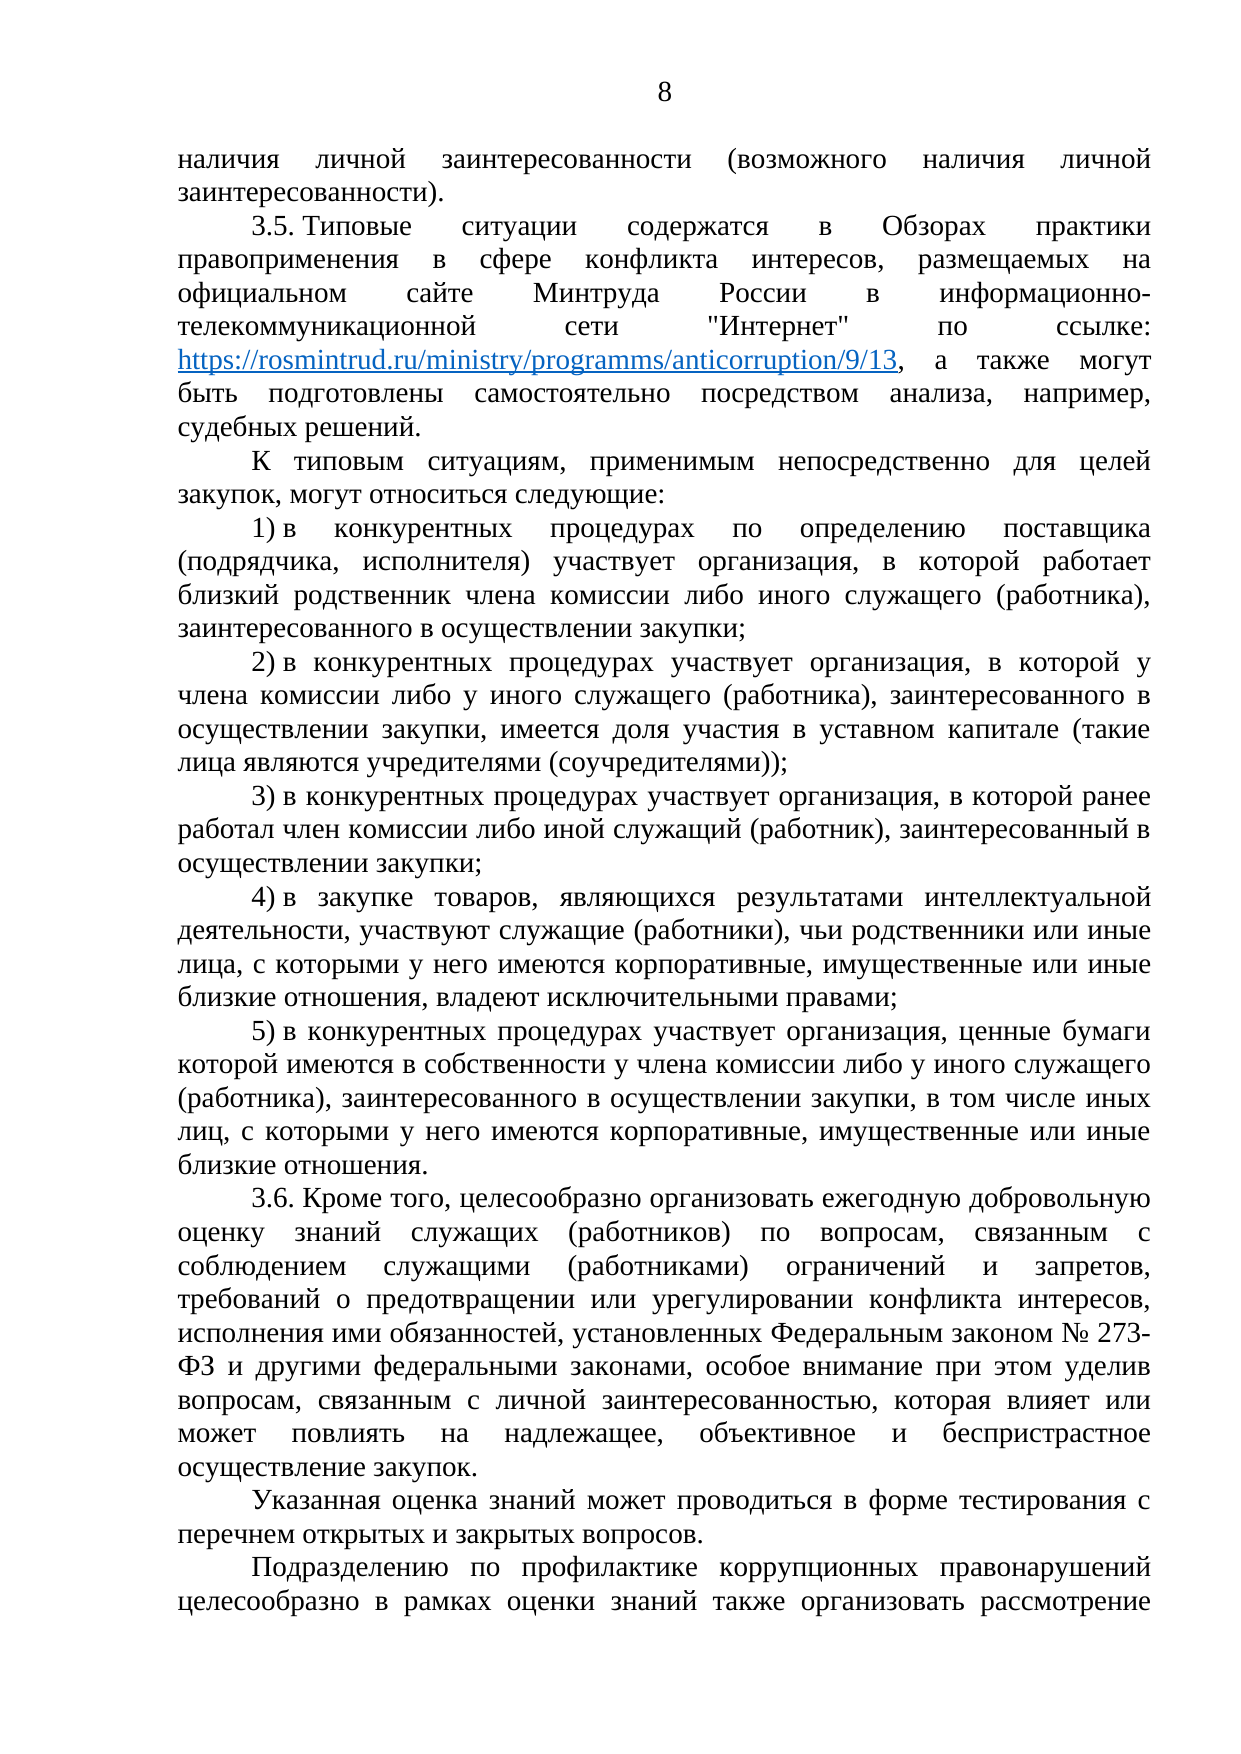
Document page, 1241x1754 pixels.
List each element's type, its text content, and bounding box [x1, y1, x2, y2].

text 3.6. Кроме того, целесообразно организовать ежегодную добровольную оценку знаний служащих (работников) по вопросам, связанным с соблюдением служащими (работниками) ограничений и запретов, требований о предотвращении или урегулировании конфликта интересов, исполнения ими обязанностей, установленных Федеральным законом № 273-ФЗ и другими федеральными законами, особое внимание при этом уделив вопросам, связанным с личной заинтересованностью, которая влияет или может повлиять на надлежащее, объективное и беспристрастное осуществление закупок. [177, 1181, 1152, 1482]
text 5) в конкурентных процедурах участвует организация, ценные бумаги которой имеются в собственности у члена комиссии либо у иного служащего (работника), заинтересованного в осуществлении закупки, в том числе иных лиц, с которыми у него имеются корпоративные, имущественные или иные близкие отношения. [177, 1013, 1152, 1181]
text 1) в конкурентных процедурах по определению поставщика (подрядчика, исполнителя) участвует организация, в которой работает близкий родственник члена комиссии либо иного служащего (работника), заинтересованного в осуществлении закупки; [177, 510, 1152, 644]
text 3.5. Типовые ситуации содержатся в Обзорах практики правоприменения в сфере конфликта интересов, размещаемых на официальном сайте Минтруда России в информационно-телекоммуникационной сети "Интернет" по ссылке: https://rosmintrud.ru/ministry/programms/anticorruption/9/13, а также могут быть подготовлены самостоятельно посредством анализа, например, судебных решений. [177, 208, 1152, 443]
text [177, 1549, 1152, 1617]
text 3) в конкурентных процедурах участвует организация, в которой ранее работал член комиссии либо иной служащий (работник), заинтересованный в осуществлении закупки; [177, 778, 1152, 879]
text 2) в конкурентных процедурах участвует организация, в которой у члена комиссии либо у иного служащего (работника), заинтересованного в осуществлении закупки, имеется доля участия в уставном капитале (такие лица являются учредителями (соучредителями)); [177, 644, 1152, 778]
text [177, 141, 1152, 208]
text 4) в закупке товаров, являющихся результатами интеллектуальной деятельности, участвуют служащие (работники), чьи родственники или иные лица, с которыми у него имеются корпоративные, имущественные или иные близкие отношения, владеют исключительными правами; [177, 879, 1152, 1013]
text Указанная оценка знаний может проводиться в форме тестирования с перечнем открытых и закрытых вопросов. [177, 1482, 1152, 1549]
text К типовым ситуациям, применимым непосредственно для целей закупок, могут относиться следующие: [177, 443, 1152, 510]
